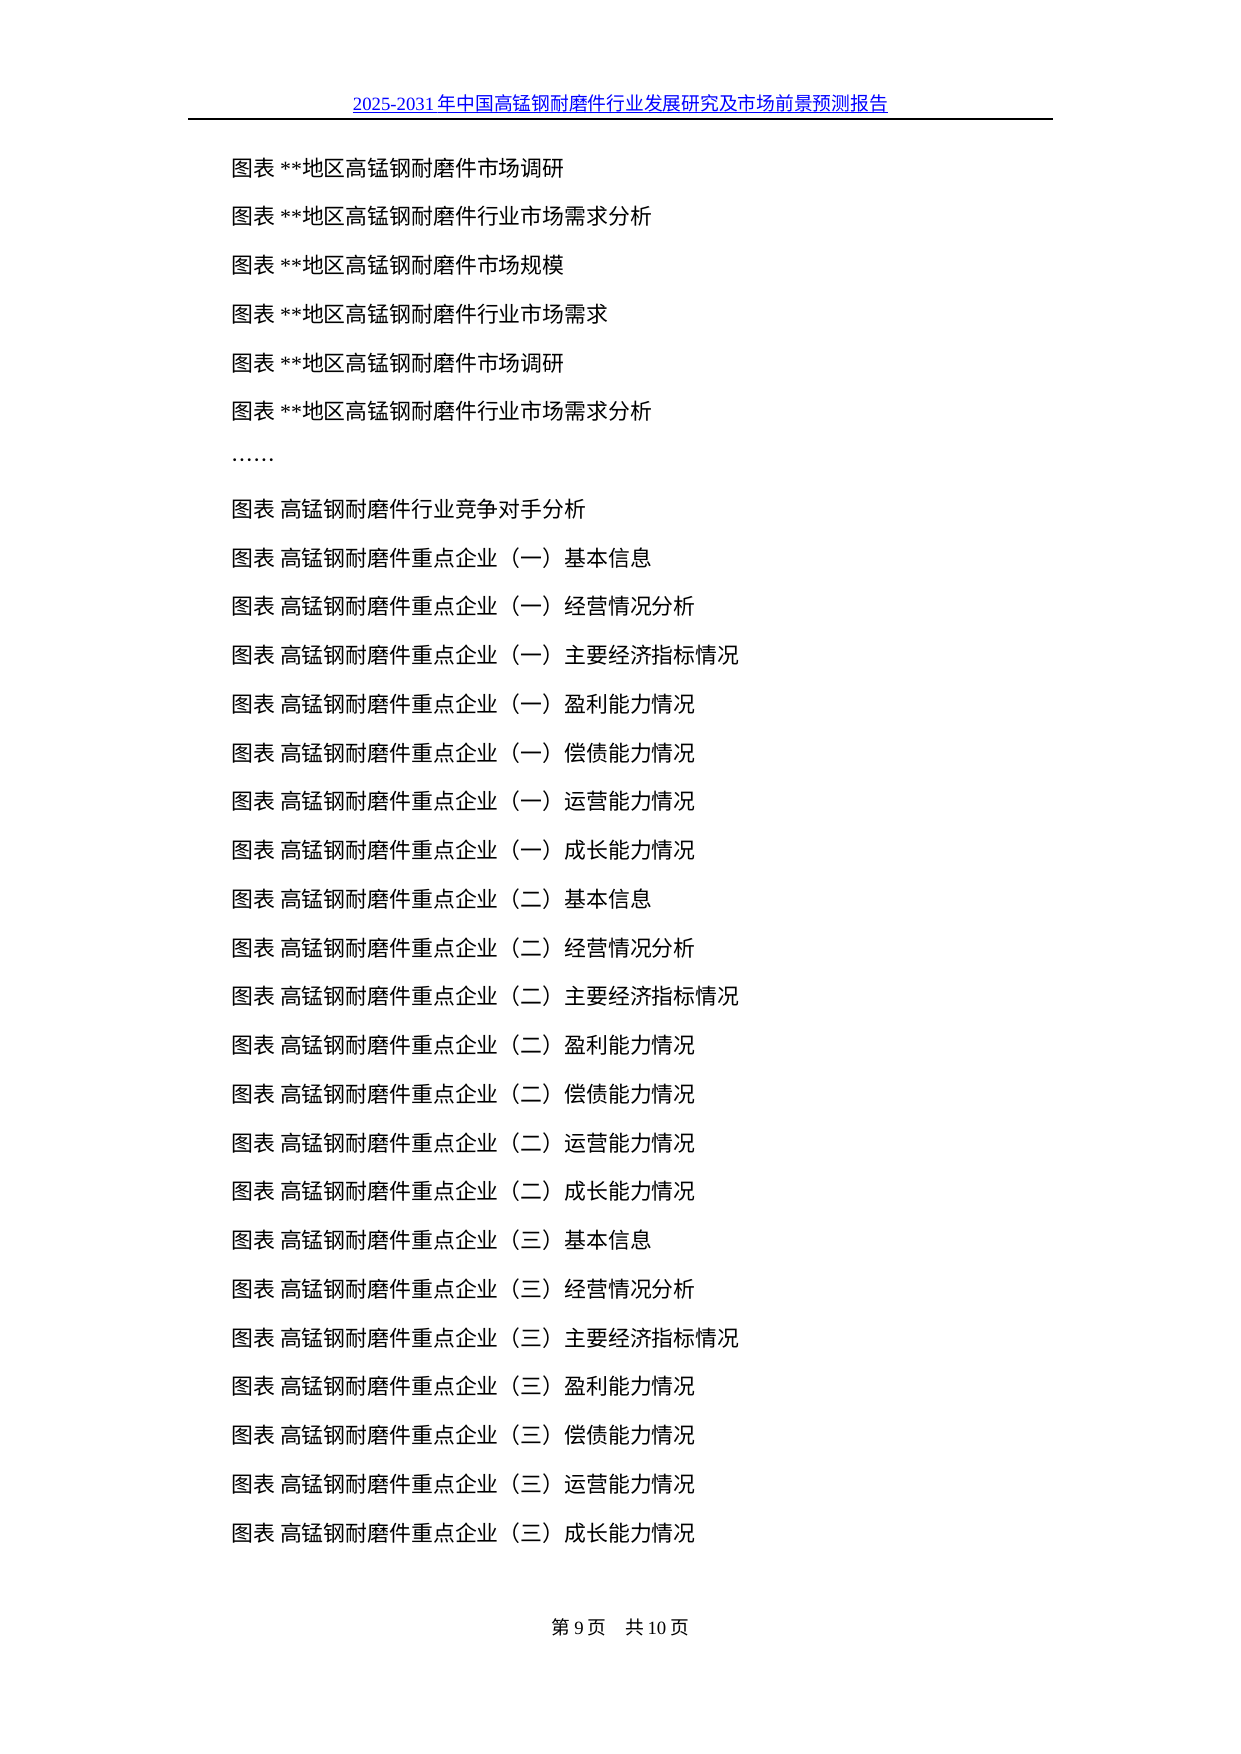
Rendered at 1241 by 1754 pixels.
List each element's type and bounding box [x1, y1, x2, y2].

text [187, 150, 1053, 1548]
